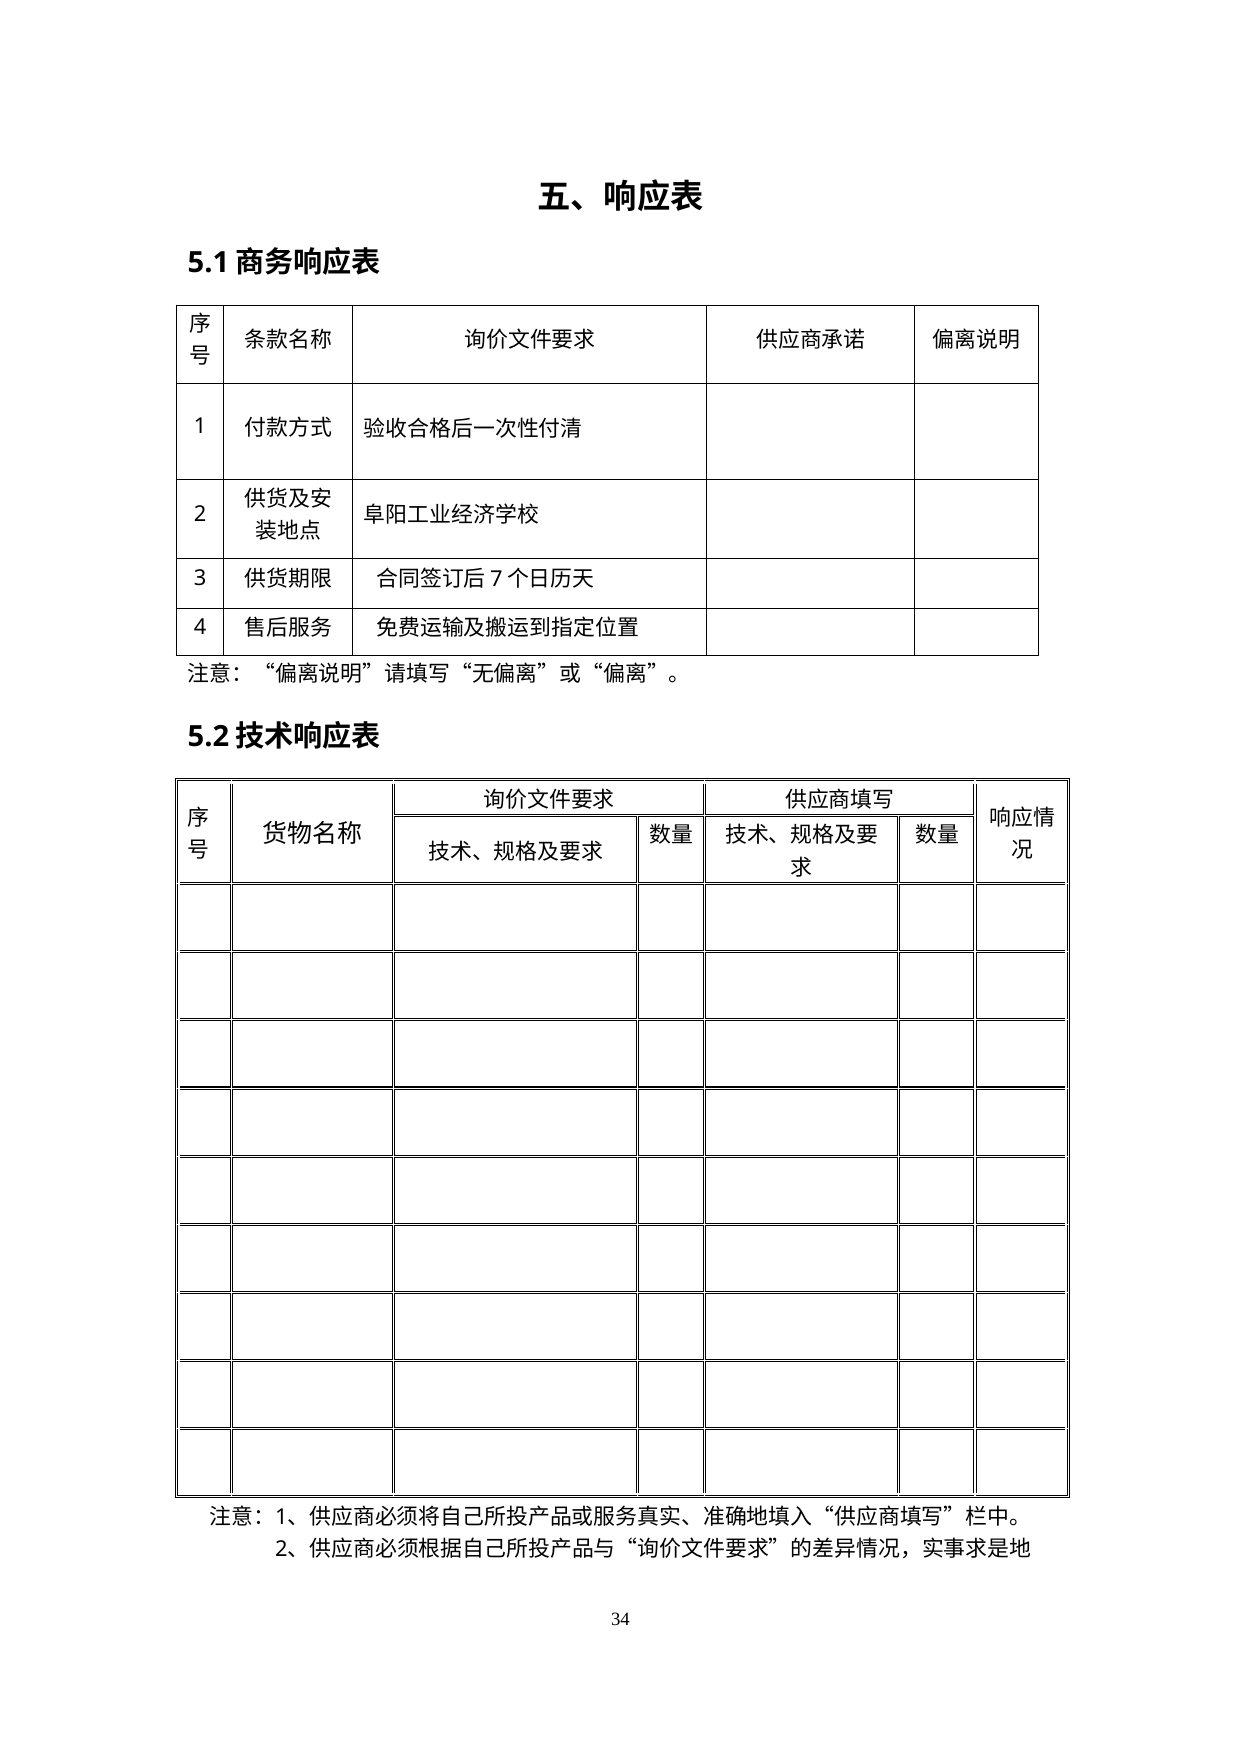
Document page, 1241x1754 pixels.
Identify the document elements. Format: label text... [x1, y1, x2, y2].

table_cell [706, 1090, 897, 1154]
table_header 响应情况 [975, 781, 1067, 882]
table_header 供应商承诺 [707, 306, 914, 383]
table_cell 技术、规格及要求 [395, 817, 636, 882]
table_cell [975, 1018, 1069, 1086]
table_header 条款名称 [224, 306, 352, 383]
table_cell [231, 1427, 394, 1495]
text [187, 1531, 1053, 1563]
table_cell [900, 1090, 973, 1154]
table_cell [233, 1158, 392, 1223]
table_cell [178, 1086, 230, 1154]
table_cell [977, 1223, 1067, 1291]
table_header 序号 [178, 781, 231, 882]
table_cell [900, 1021, 973, 1086]
table_cell [900, 1362, 973, 1427]
table_cell [395, 953, 636, 1018]
table_cell [639, 953, 703, 1018]
table_cell [977, 1155, 1067, 1223]
table_cell [899, 1427, 975, 1495]
table_header 询价文件要求 [353, 306, 706, 383]
table_cell [176, 1018, 231, 1086]
table_cell [233, 1090, 392, 1154]
table_cell 数量 [900, 817, 973, 882]
table_cell [639, 1294, 703, 1359]
table_cell [706, 1021, 897, 1086]
table_cell 技术、规格及要求 [706, 817, 897, 882]
table_cell [706, 1294, 897, 1359]
table_cell [178, 1223, 230, 1291]
table_cell 1 [177, 384, 223, 479]
table_cell [975, 1427, 1069, 1495]
table_cell [706, 1158, 897, 1223]
table_cell 合同签订后7个日历天 [353, 559, 706, 608]
table_cell [975, 1359, 1069, 1427]
table_cell [915, 480, 1038, 558]
table_cell [639, 1021, 703, 1086]
text 注意：“偏离说明”请填写“无偏离”或“偏离”。 [187, 656, 1053, 688]
text 注意：1、供应商必须将自己所投产品或服务真实、准确地填入“供应商填写”栏中。 [187, 1498, 1053, 1531]
text 五、响应表 [187, 162, 1053, 227]
table_cell 售后服务 [224, 609, 352, 655]
table_header 询价文件要求 [394, 781, 704, 814]
text 5.2技术响应表 [187, 701, 1053, 766]
table_cell [915, 559, 1038, 608]
table_cell [975, 950, 1069, 1018]
table_cell [233, 1362, 392, 1427]
table_cell 供货及安装地点 [224, 480, 352, 558]
table_cell [706, 885, 897, 950]
table_cell [639, 1226, 703, 1291]
table_cell 付款方式 [224, 384, 352, 479]
table_cell [395, 1090, 636, 1154]
table_cell [977, 1086, 1067, 1154]
table_cell [233, 1226, 392, 1291]
table_cell [639, 1158, 703, 1223]
table_cell 供货期限 [224, 559, 352, 608]
table_cell [176, 950, 231, 1018]
table_cell [233, 953, 392, 1018]
table_cell [176, 882, 231, 950]
text 5.1商务响应表 [187, 227, 1053, 292]
table_cell [704, 1427, 899, 1495]
table_cell [394, 1430, 637, 1495]
table_cell [176, 1427, 231, 1495]
table_cell [975, 882, 1069, 950]
table_cell [707, 559, 914, 608]
table_cell [233, 1294, 392, 1359]
table_cell [395, 1362, 636, 1427]
table_header 供应商填写 [704, 779, 975, 814]
table_cell [395, 1158, 636, 1223]
table_cell [977, 1291, 1067, 1359]
table_header 序号 [177, 306, 223, 383]
table_cell [900, 953, 973, 1018]
table_cell [900, 1158, 973, 1223]
table_cell [639, 885, 703, 950]
table_cell [900, 1226, 973, 1291]
table_cell [915, 384, 1038, 479]
table_cell 阜阳工业经济学校 [353, 480, 706, 558]
table_cell 3 [177, 559, 223, 608]
table_cell [176, 1359, 231, 1427]
table_cell [395, 1294, 636, 1359]
table_cell [639, 1362, 703, 1427]
table_cell 数量 [639, 817, 703, 882]
table_cell [233, 1021, 392, 1086]
table_cell [915, 609, 1038, 655]
table_cell [638, 1430, 704, 1495]
table_cell [900, 1294, 973, 1359]
table_cell [706, 1226, 897, 1291]
table_cell [395, 885, 636, 950]
table_header 偏离说明 [915, 306, 1038, 383]
table_cell [233, 885, 392, 950]
table_cell [900, 885, 973, 950]
table_cell 2 [177, 480, 223, 558]
table_cell [178, 1291, 230, 1359]
table_cell 免费运输及搬运到指定位置 [353, 609, 706, 655]
table_cell 验收合格后一次性付清 [353, 384, 706, 479]
table_cell [707, 609, 914, 655]
table_cell [639, 1090, 703, 1154]
table_cell [395, 1226, 636, 1291]
table_cell [706, 953, 897, 1018]
table_cell 4 [177, 609, 223, 655]
table_cell [707, 384, 914, 479]
table_cell [706, 1362, 897, 1427]
table_cell [178, 1155, 230, 1223]
table_cell [707, 480, 914, 558]
table_header 货物名称 [231, 779, 394, 882]
table_cell [395, 1021, 636, 1086]
